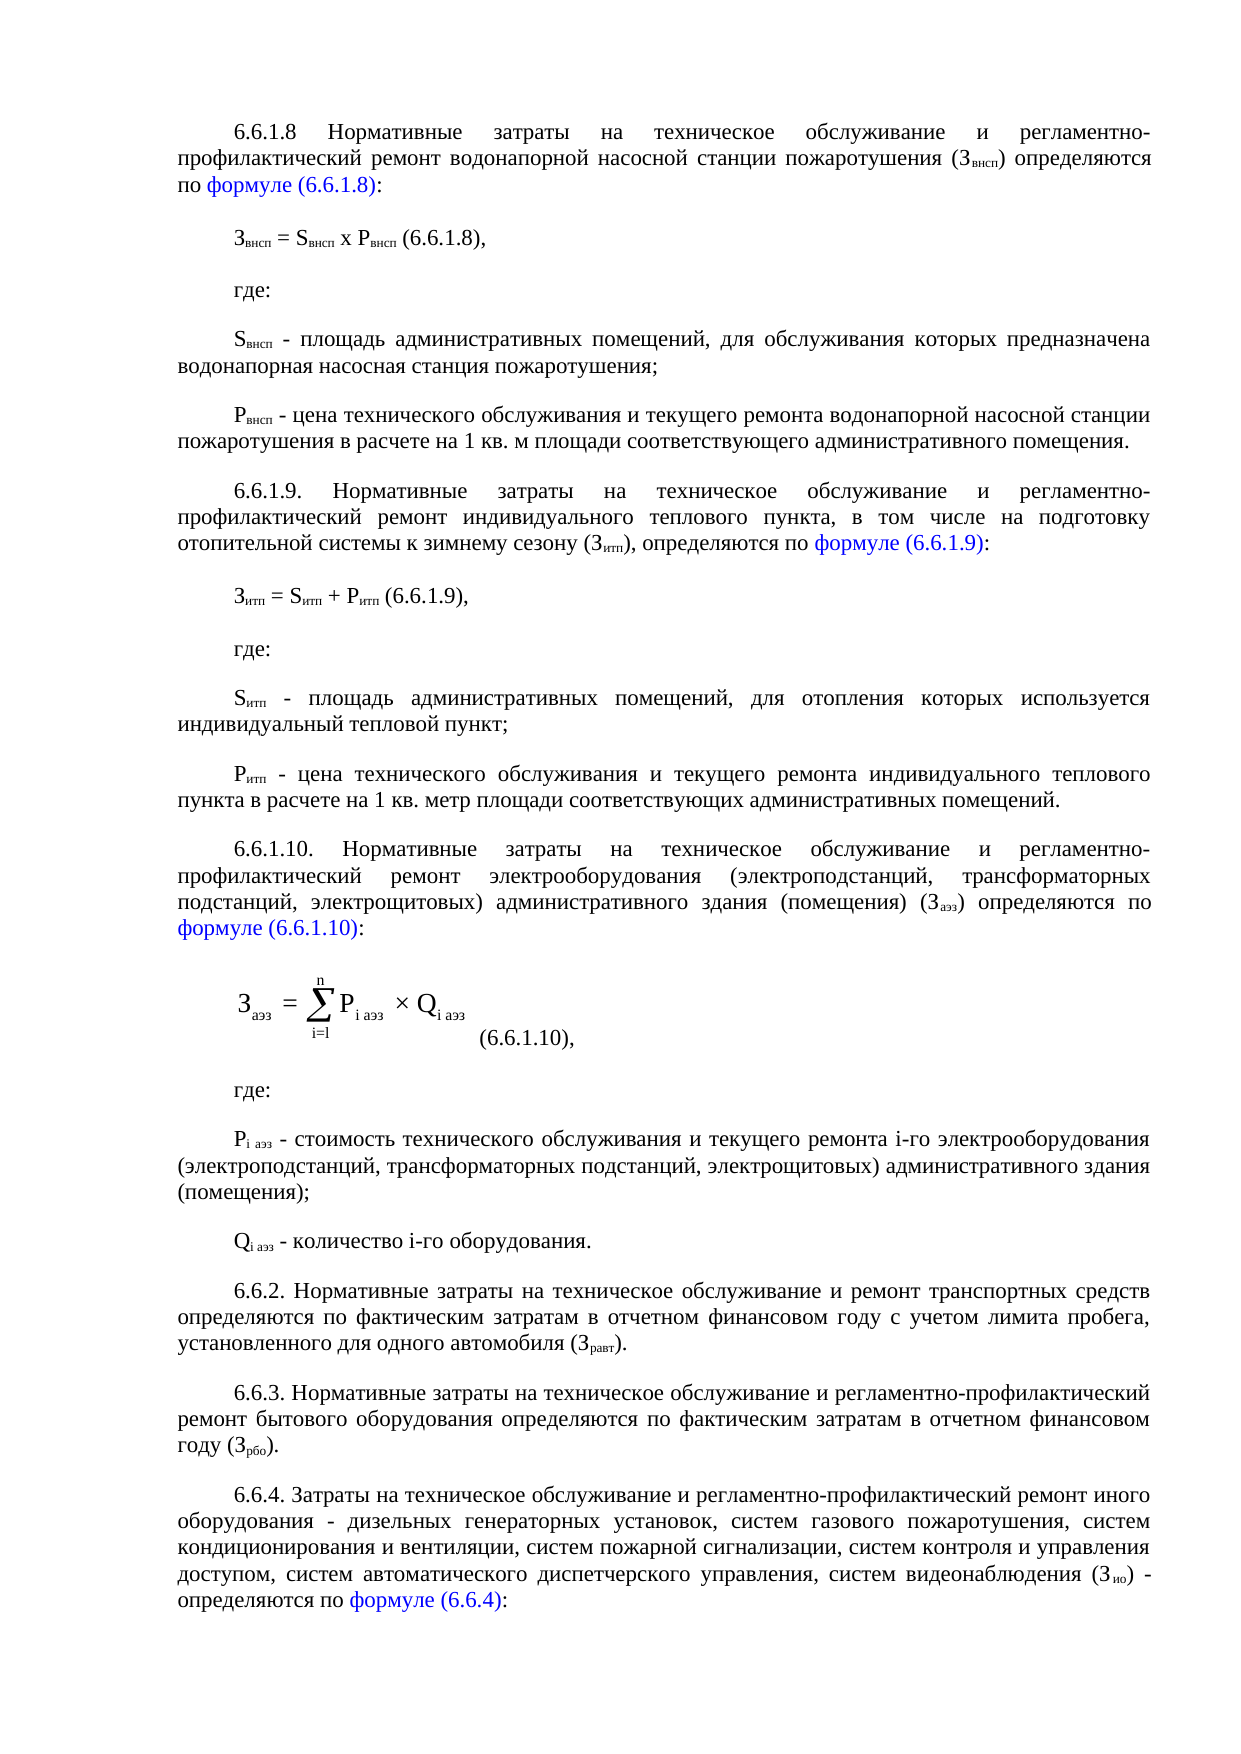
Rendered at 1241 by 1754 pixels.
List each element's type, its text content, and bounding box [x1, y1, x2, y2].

text Sвнсп - площадь административных помещений, для обслуживания которых предназначена водонапорная насосная станция пожаротушения; [177, 326, 1152, 378]
text Звнсп = Sвнсп х Рвнсп (6.6.1.8), [177, 223, 1152, 250]
text Зитп = Sитп + Ритп (6.6.1.9), [177, 582, 1152, 608]
text 6.6.2. Нормативные затраты на техническое обслуживание и ремонт транспортных средств определяются по фактическим затратам в отчетном финансовом году с учетом лимита пробега, установленного для одного автомобиля (Зравт). [177, 1277, 1152, 1356]
text Sитп - площадь административных помещений, для отопления которых используется индивидуальный тепловой пункт; [177, 684, 1152, 737]
text (6.6.1.10), [177, 967, 1152, 1050]
text где: [177, 635, 1152, 661]
text 6.6.1.10. Нормативные затраты на техническое обслуживание и регламентно-профилактический ремонт электрооборудования (электроподстанций, трансформаторных подстанций, электрощитовых) административного здания (помещения) (Заэз) определяются по формуле (6.6.1.10): [177, 835, 1152, 941]
text 6.6.4. Затраты на техническое обслуживание и регламентно-профилактический ремонт иного оборудования - дизельных генераторных установок, систем газового пожаротушения, систем кондиционирования и вентиляции, систем пожарной сигнализации, систем контроля и управления доступом, систем автоматического диспетчерского управления, систем видеонаблюдения (Зио) - определяются по формуле (6.6.4): [177, 1481, 1152, 1612]
text Qi аэз - количество i-го оборудования. [177, 1227, 1152, 1254]
text 6.6.1.9. Нормативные затраты на техническое обслуживание и регламентно-профилактический ремонт индивидуального теплового пункта, в том числе на подготовку отопительной системы к зимнему сезону (Зитп), определяются по формуле (6.6.1.9): [177, 477, 1152, 556]
text где: [177, 276, 1152, 303]
text Рвнсп - цена технического обслуживания и текущего ремонта водонапорной насосной станции пожаротушения в расчете на 1 кв. м площади соответствующего административного помещения. [177, 401, 1152, 454]
text Рi аэз - стоимость технического обслуживания и текущего ремонта i-го электрооборудования (электроподстанций, трансформаторных подстанций, электрощитовых) административного здания (помещения); [177, 1126, 1152, 1204]
text 6.6.3. Нормативные затраты на техническое обслуживание и регламентно-профилактический ремонт бытового оборудования определяются по фактическим затратам в отчетном финансовом году (Зрбо). [177, 1379, 1152, 1458]
text где: [177, 1076, 1152, 1103]
text 6.6.1.8 Нормативные затраты на техническое обслуживание и регламентно-профилактический ремонт водонапорной насосной станции пожаротушения (Звнсп) определяются по формуле (6.6.1.8): [177, 118, 1152, 197]
text Ритп - цена технического обслуживания и текущего ремонта индивидуального теплового пункта в расчете на 1 кв. метр площади соответствующих административных помещений. [177, 760, 1152, 812]
